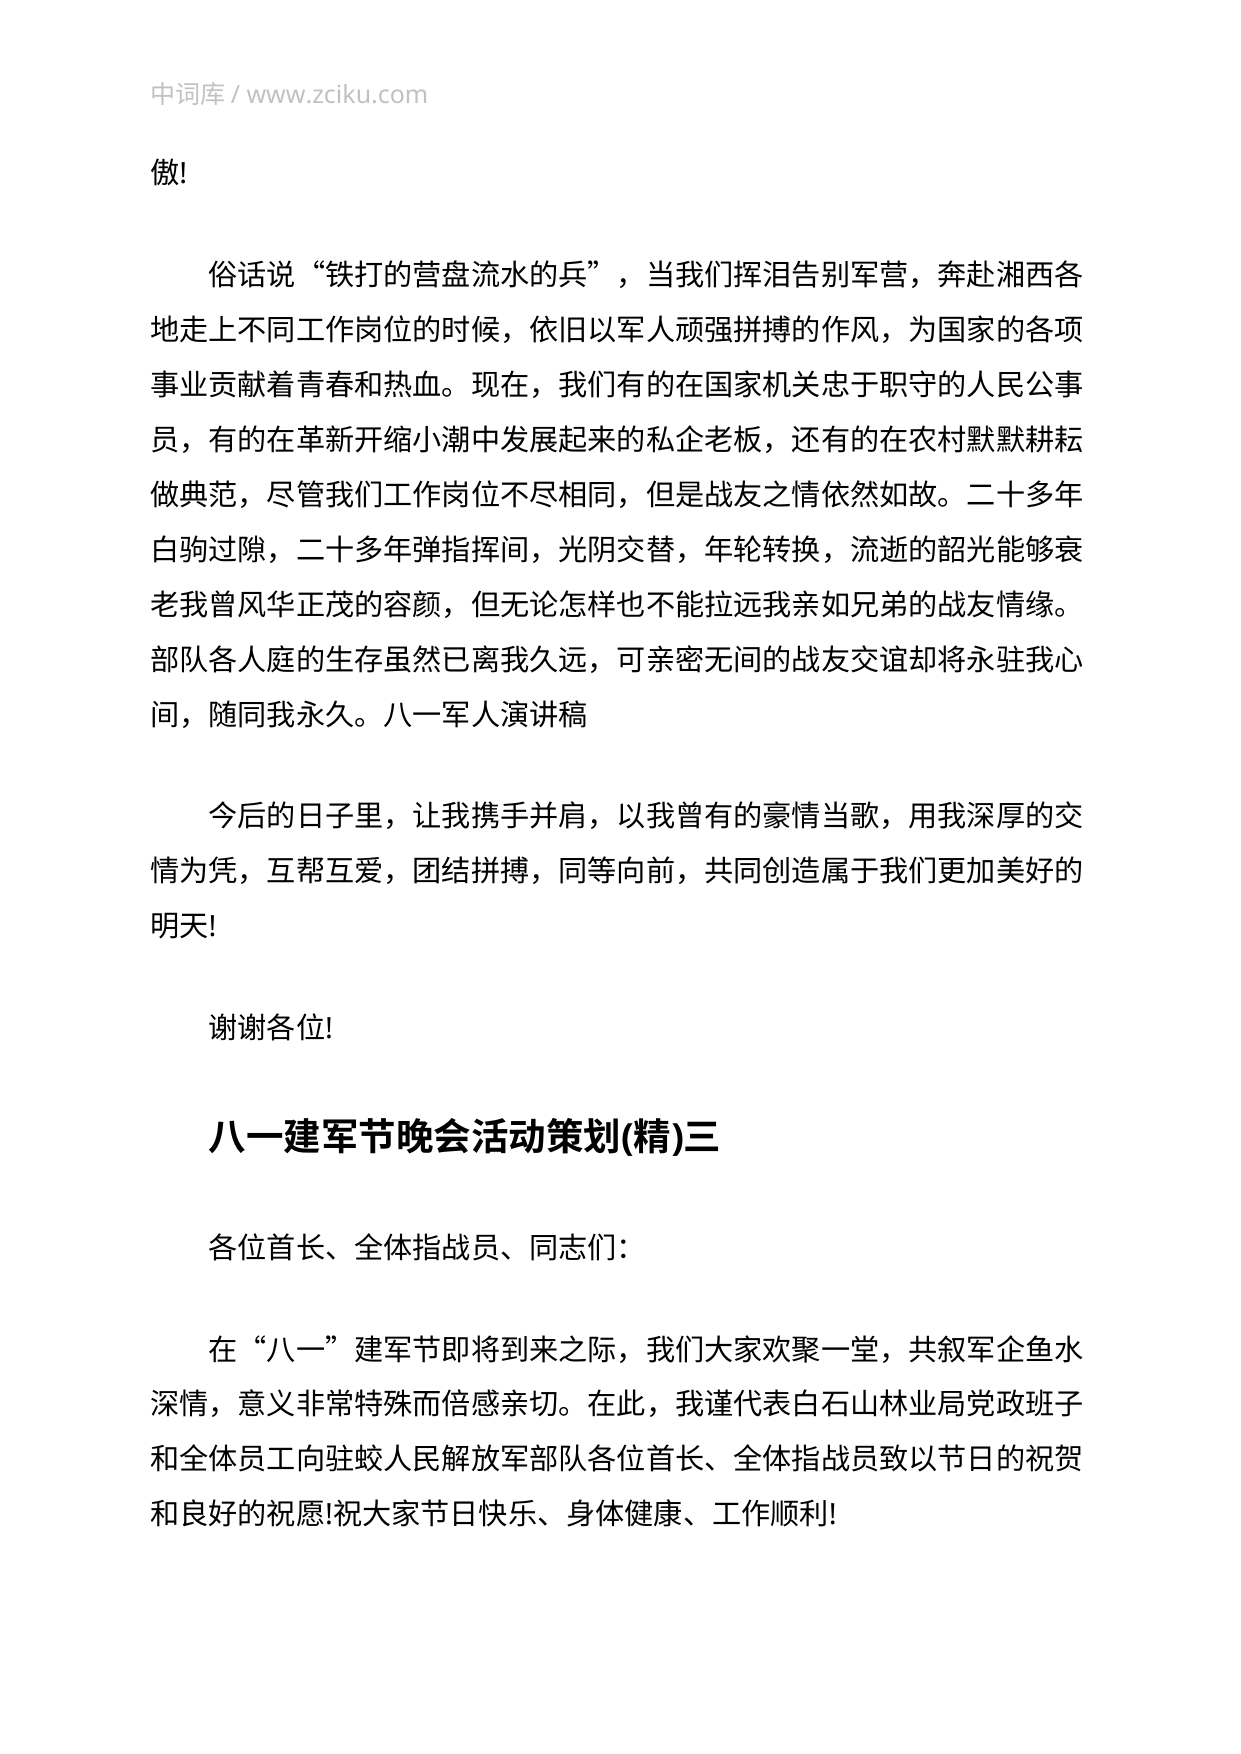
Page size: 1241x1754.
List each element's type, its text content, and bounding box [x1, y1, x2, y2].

text 谢谢各位! [150, 1005, 1090, 1047]
text 各位首长、全体指战员、同志们： [150, 1224, 1090, 1267]
text 今后的日子里，让我携手并肩，以我曾有的豪情当歌，用我深厚的交情为凭，互帮互爱，团结拼搏，同等向前，共同创造属于我们更加美好的明天! [150, 793, 1090, 945]
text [150, 150, 1090, 192]
text 俗话说“铁打的营盘流水的兵”，当我们挥泪告别军营，奔赴湘西各地走上不同工作岗位的时候，依旧以军人顽强拼搏的作风，为国家的各项事业贡献着青春和热血。现在，我们有的在国家机关忠于职守的人民公事员，有的在革新开缩小潮中发展起来的私企老板，还有的在农村默默耕耘做典范，尽管我们工作岗位不尽相同，但是战友之情依然如故。二十多年白驹过隙，二十多年弹指挥间，光阴交替，年轮转换，流逝的韶光能够衰老我曾风华正茂的容颜，但无论怎样也不能拉远我亲如兄弟的战友情缘。部队各人庭的生存虽然已离我久远，可亲密无间的战友交谊却将永驻我心间，随同我永久。八一军人演讲稿 [150, 252, 1090, 733]
text 八一建军节晚会活动策划(精)三 [150, 1107, 1090, 1161]
text 在“八一”建军节即将到来之际，我们大家欢聚一堂，共叙军企鱼水深情，意义非常特殊而倍感亲切。在此，我谨代表白石山林业局党政班子和全体员工向驻蛟人民解放军部队各位首长、全体指战员致以节日的祝贺和良好的祝愿!祝大家节日快乐、身体健康、工作顺利! [150, 1326, 1090, 1533]
